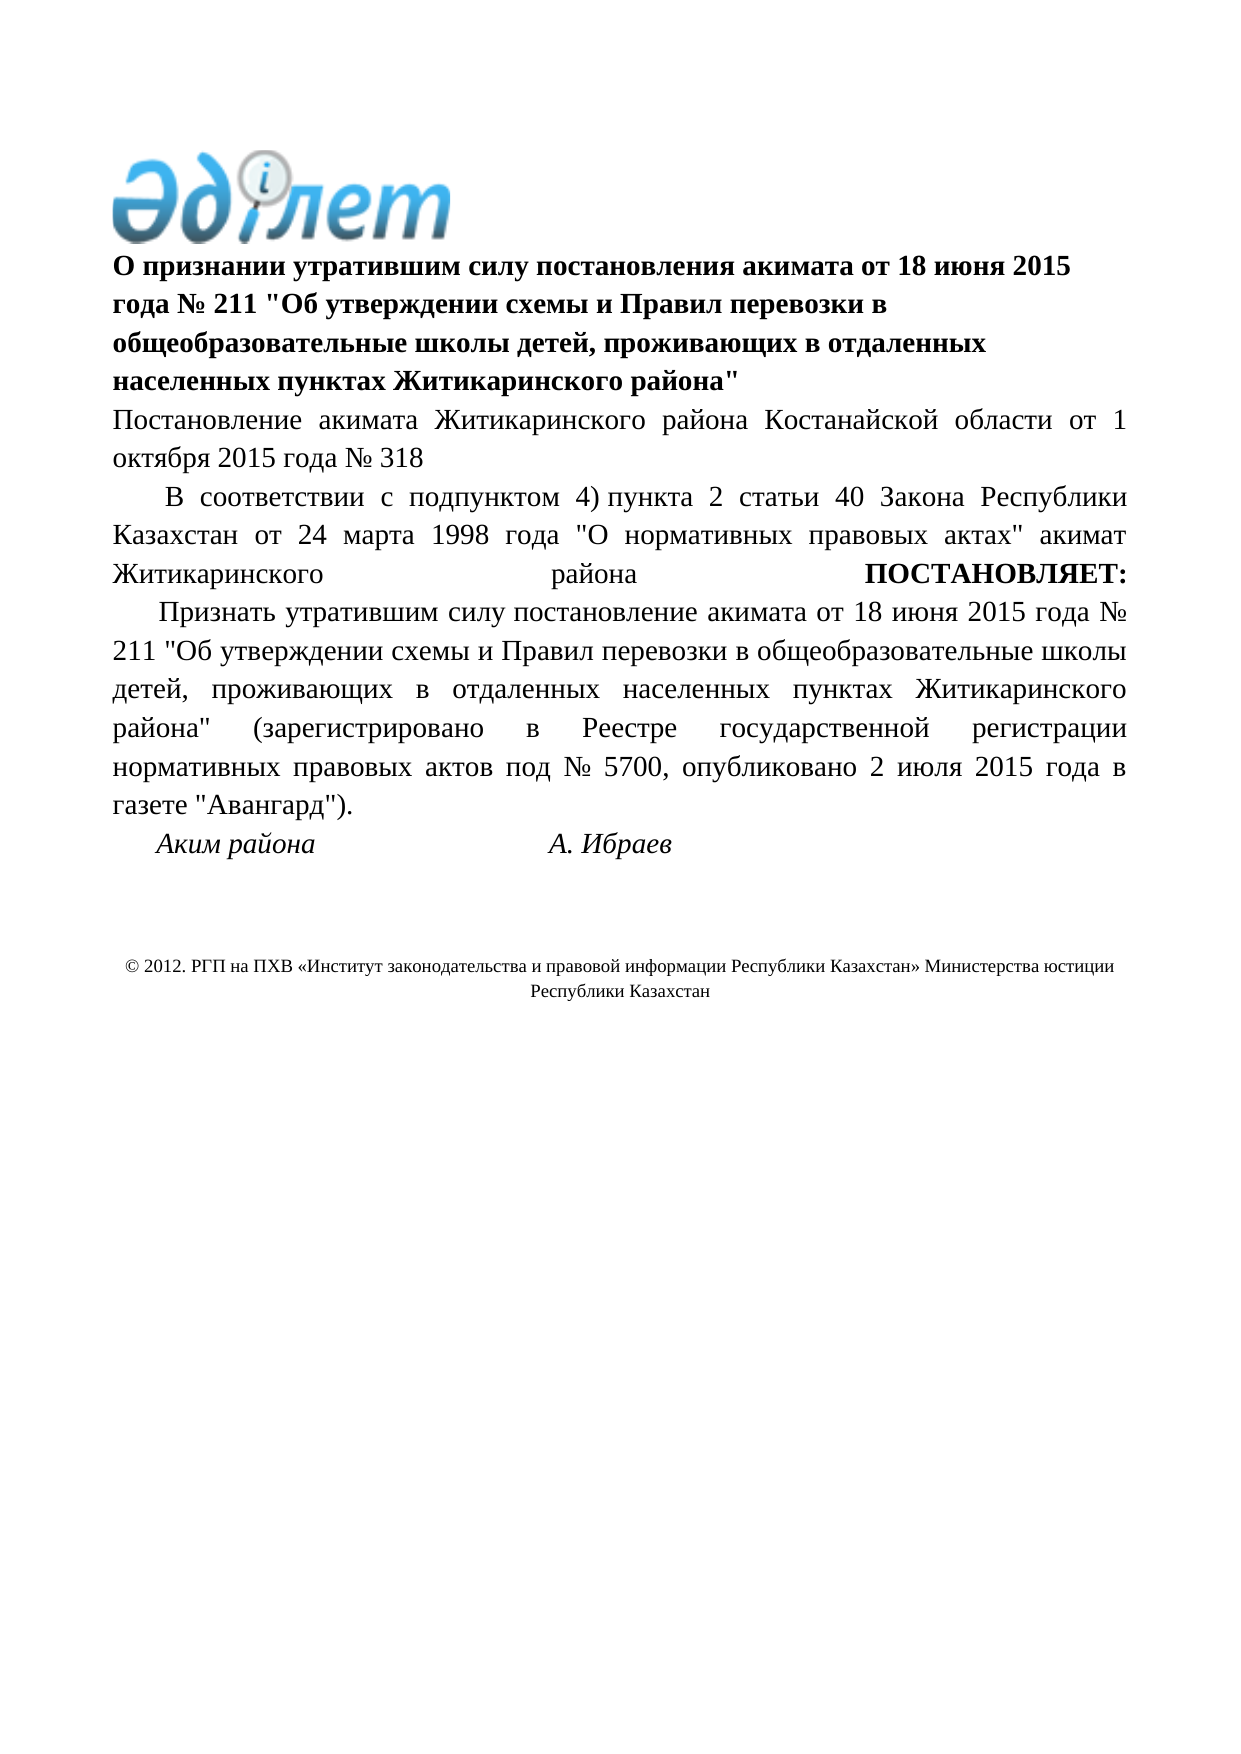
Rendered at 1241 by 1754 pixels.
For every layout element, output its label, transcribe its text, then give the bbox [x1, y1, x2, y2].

text Аким района А. Ибраев [112, 826, 1128, 859]
text О признании утратившим силу постановления акимата от 18 июня 2015 года № 211 "Об утверждении схемы и Правил перевозки в общеобразовательные школы детей, проживающих в отдаленных населенных пунктах Житикаринского района" [112, 248, 1128, 397]
text Постановление акимата Житикаринского района Костанайской области от 1 октября 2015 года № 318 [112, 402, 1128, 474]
text В соответствии с подпунктом 4) пункта 2 статьи 40 Закона Республики Казахстан от 24 марта 1998 года "О нормативных правовых актах" акимат Житикаринского района ПОСТАНОВЛЯЕТ: Признать утратившим силу постановление акимата от 18 июня 2015 года № 211 "Об утверждении схемы и Правил перевозки в общеобразовательные школы детей, проживающих в отдаленных населенных пунктах Житикаринского района" (зарегистрировано в Реестре государственной регистрации нормативных правовых актов под № 5700, опубликовано 2 июля 2015 года в газете "Авангард"). [112, 479, 1128, 821]
picture [112, 150, 451, 244]
text © 2012. РГП на ПХВ «Институт законодательства и правовой информации Республики Казахстан» Министерства юстиции Республики Казахстан [112, 955, 1128, 1001]
